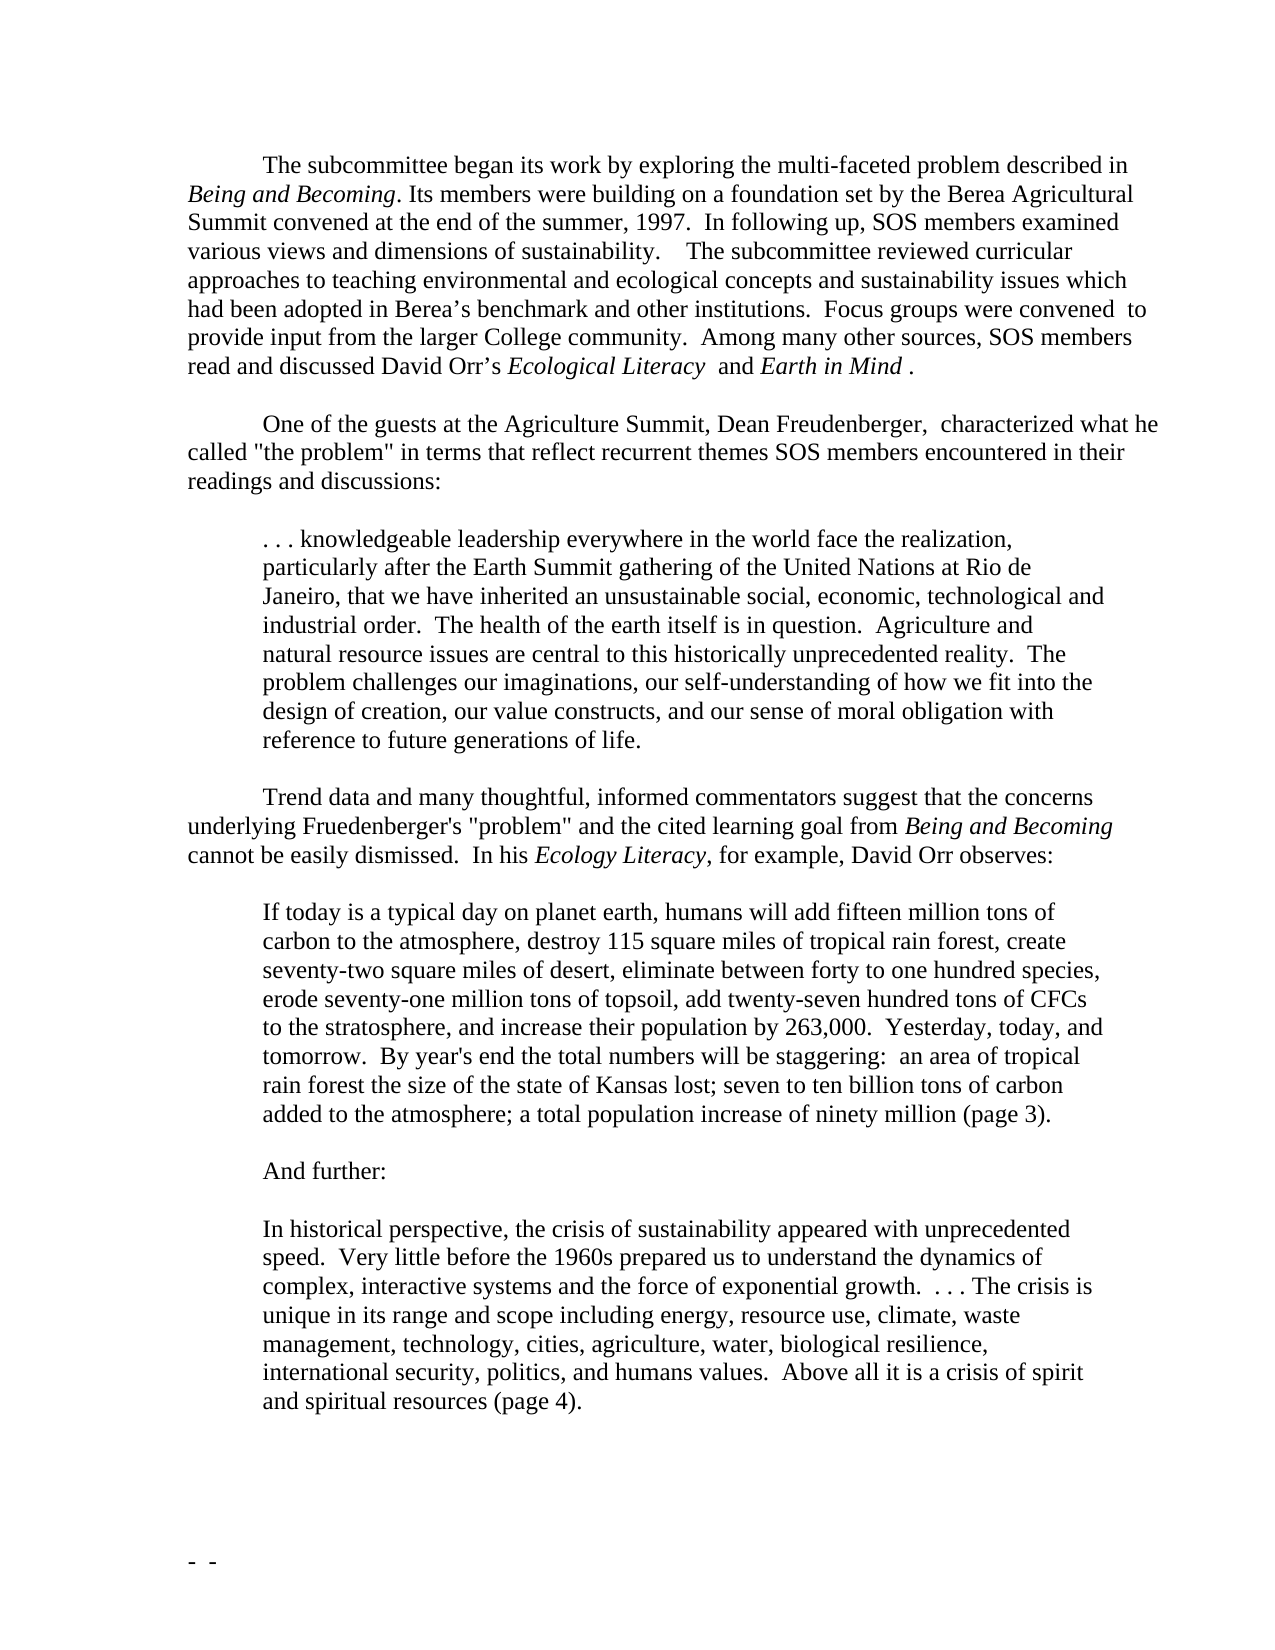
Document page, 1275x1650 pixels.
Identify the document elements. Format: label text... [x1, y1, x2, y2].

text Trend data and many thoughtful, informed commentators suggest that the concerns underlying Fruedenberger's "problem" and the cited learning goal from Being and Becoming cannot be easily dismissed. In his Ecology Literacy, for example, David Orr observes: [187, 782, 1162, 869]
text . . . knowledgeable leadership everywhere in the world face the realization, particularly after the Earth Summit gathering of the United Nations at Rio de Janeiro, that we have inherited an unsustainable social, economic, technological and industrial order. The health of the earth itself is in question. Agriculture and natural resource issues are central to this historically unprecedented reality. The problem challenges our imaginations, our self-understanding of how we fit into the design of creation, our value constructs, and our sense of moral obligation with reference to future generations of life. [262, 524, 1106, 754]
text The subcommittee began its work by exploring the multi-faceted problem described in Being and Becoming. Its members were building on a foundation set by the Berea Agricultural Summit convened at the end of the summer, 1997. In following up, SOS members examined various views and dimensions of sustainability. The subcommittee reviewed curricular approaches to teaching environmental and ecological concepts and sustainability issues which had been adopted in Berea’s benchmark and other institutions. Focus groups were convened to provide input from the larger College community. Among many other sources, SOS members read and discussed David Orr’s Ecological Literacy and Earth in Mind . [187, 150, 1162, 380]
text One of the guests at the Agriculture Summit, Dean Freudenberger, characterized what he called "the problem" in terms that reflect recurrent themes SOS members encountered in their readings and discussions: [187, 409, 1162, 495]
text And further: [262, 1156, 1106, 1185]
text In historical perspective, the crisis of sustainability appeared with unprecedented speed. Very little before the 1960s prepared us to understand the dynamics of complex, interactive systems and the force of exponential growth. . . . The crisis is unique in its range and scope including energy, resource use, climate, waste management, technology, cities, agriculture, water, biological resilience, international security, politics, and humans values. Above all it is a crisis of spirit and spiritual resources (page 4). [262, 1214, 1106, 1415]
text If today is a typical day on planet earth, humans will add fifteen million tons of carbon to the atmosphere, destroy 115 square miles of tropical rain forest, create seventy-two square miles of desert, eliminate between forty to one hundred species, erode seventy-one million tons of topsoil, add twenty-seven hundred tons of CFCs to the stratosphere, and increase their population by 263,000. Yesterday, today, and tomorrow. By year's end the total numbers will be staggering: an area of tropical rain forest the size of the state of Kansas lost; seven to ten billion tons of carbon added to the atmosphere; a total population increase of ninety million (page 3). [262, 897, 1106, 1127]
